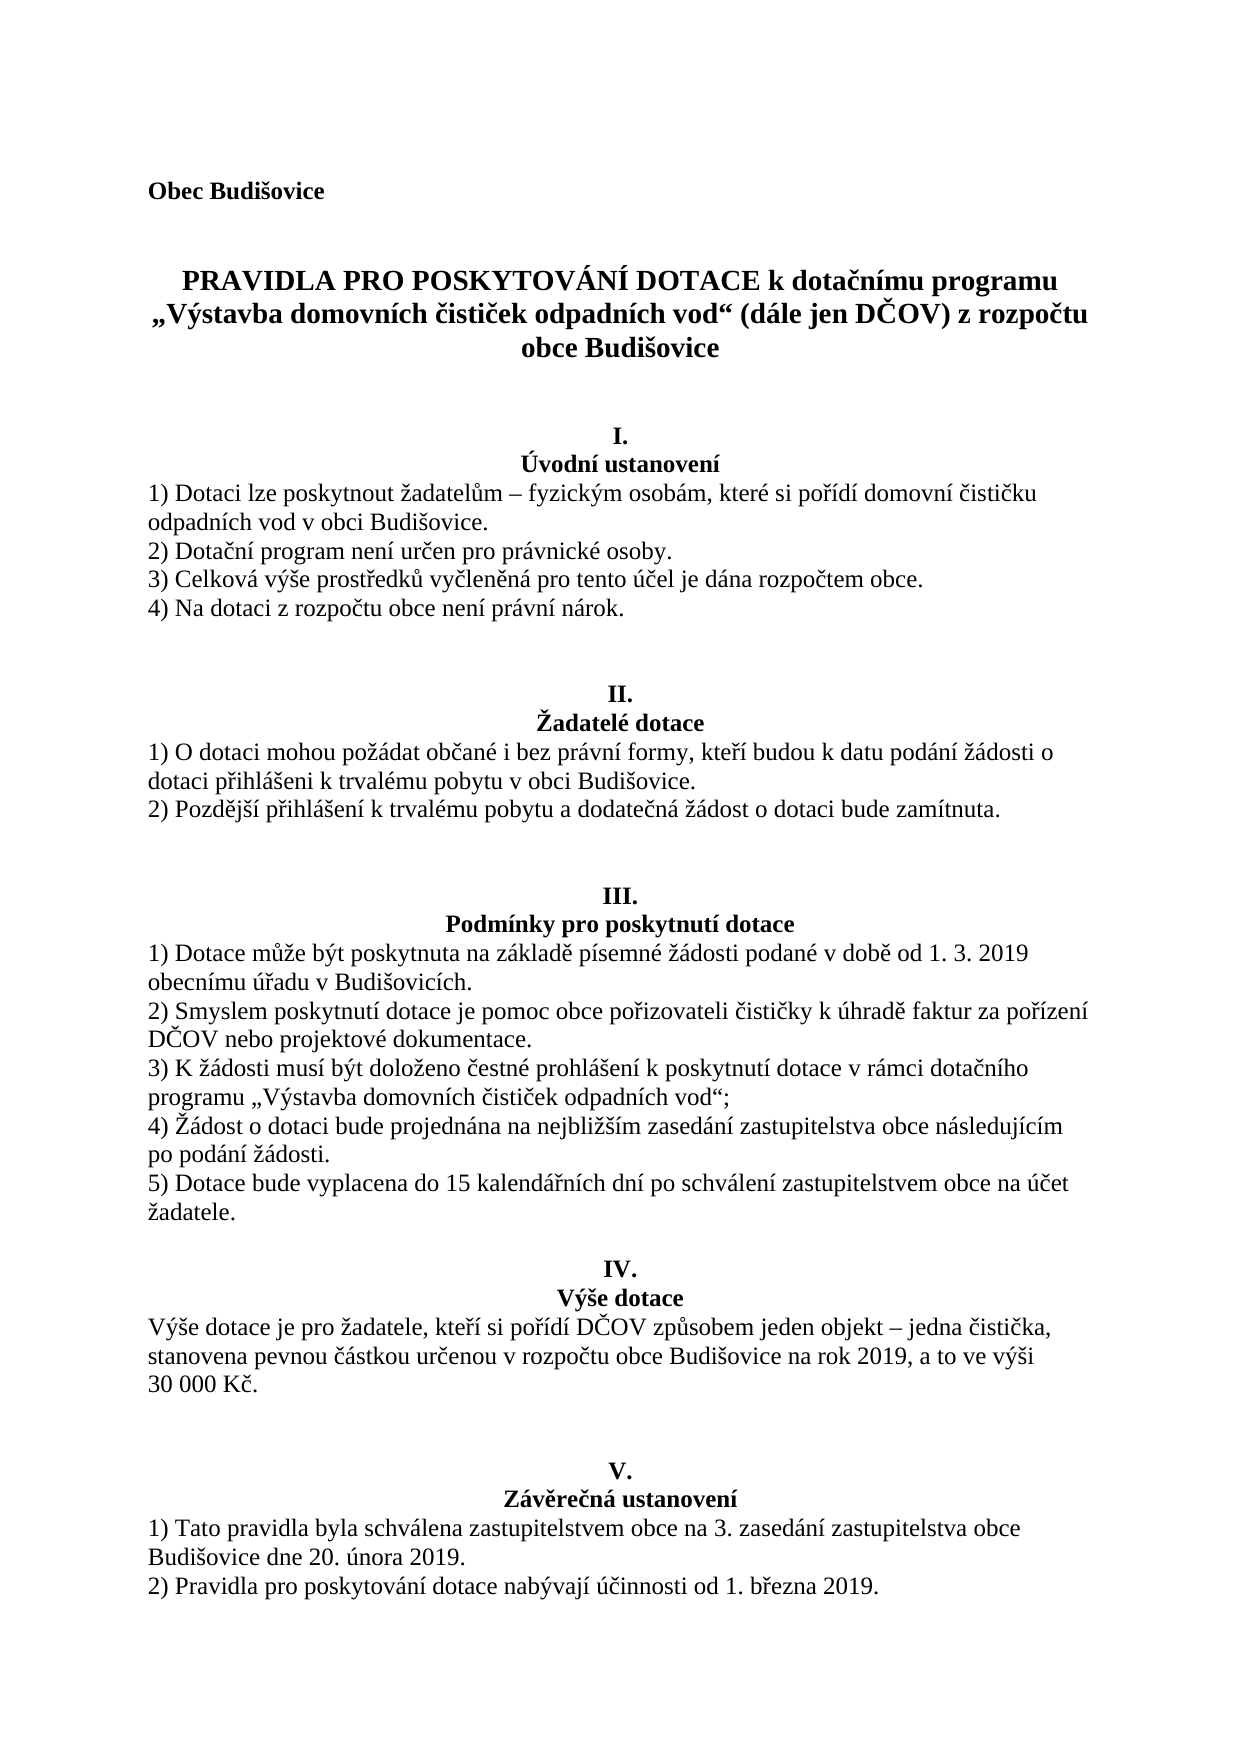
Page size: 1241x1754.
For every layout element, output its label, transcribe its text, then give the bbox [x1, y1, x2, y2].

text III. [148, 881, 1093, 909]
text II. [148, 679, 1093, 708]
text 2) Pozdější přihlášení k trvalému pobytu a dodatečná žádost o dotaci bude zamítnuta. [148, 794, 1093, 823]
text PRAVIDLA PRO POSKYTOVÁNÍ DOTACE k dotačnímu programu „Výstavba domovních čističek odpadních vod“ (dále jen DČOV) z rozpočtu obce Budišovice [148, 263, 1093, 363]
text 4) Na dotaci z rozpočtu obce není právní nárok. [148, 593, 1093, 622]
text Výše dotace je pro žadatele, kteří si pořídí DČOV způsobem jeden objekt – jedna čistička, stanovena pevnou částkou určenou v rozpočtu obce Budišovice na rok 2019, a to ve výši 30 000 Kč. [148, 1312, 1093, 1398]
text 1) O dotaci mohou požádat občané i bez právní formy, kteří budou k datu podání žádosti o dotaci přihlášeni k trvalému pobytu v obci Budišovice. [148, 737, 1093, 794]
text 4) Žádost o dotaci bude projednána na nejbližším zasedání zastupitelstva obce následujícím po podání žádosti. [148, 1111, 1093, 1168]
text 1) Dotaci lze poskytnout žadatelům – fyzickým osobám, které si pořídí domovní čističku odpadních vod v obci Budišovice. [148, 478, 1093, 536]
text Obec Budišovice [148, 176, 1093, 205]
text 2) Dotační program není určen pro právnické osoby. [148, 536, 1093, 564]
text Výše dotace [148, 1283, 1093, 1312]
text V. [148, 1456, 1093, 1484]
text 2) Smyslem poskytnutí dotace je pomoc obce pořizovateli čističky k úhradě faktur za pořízení DČOV nebo projektové dokumentace. [148, 996, 1093, 1053]
text 2) Pravidla pro poskytování dotace nabývají účinnosti od 1. března 2019. [148, 1571, 1093, 1599]
text 5) Dotace bude vyplacena do 15 kalendářních dní po schválení zastupitelstvem obce na účet žadatele. [148, 1168, 1093, 1226]
text Úvodní ustanovení [148, 449, 1093, 478]
text Žadatelé dotace [148, 708, 1093, 737]
text Závěrečná ustanovení [148, 1484, 1093, 1513]
text IV. [148, 1254, 1093, 1283]
text Podmínky pro poskytnutí dotace [148, 909, 1093, 938]
text 1) Dotace může být poskytnuta na základě písemné žádosti podané v době od 1. 3. 2019 obecnímu úřadu v Budišovicích. [148, 938, 1093, 996]
text I. [148, 421, 1093, 449]
text 1) Tato pravidla byla schválena zastupitelstvem obce na 3. zasedání zastupitelstva obce Budišovice dne 20. února 2019. [148, 1513, 1093, 1571]
text 3) Celková výše prostředků vyčleněná pro tento účel je dána rozpočtem obce. [148, 564, 1093, 593]
text 3) K žádosti musí být doloženo čestné prohlášení k poskytnutí dotace v rámci dotačního programu „Výstavba domovních čističek odpadních vod“; [148, 1053, 1093, 1111]
